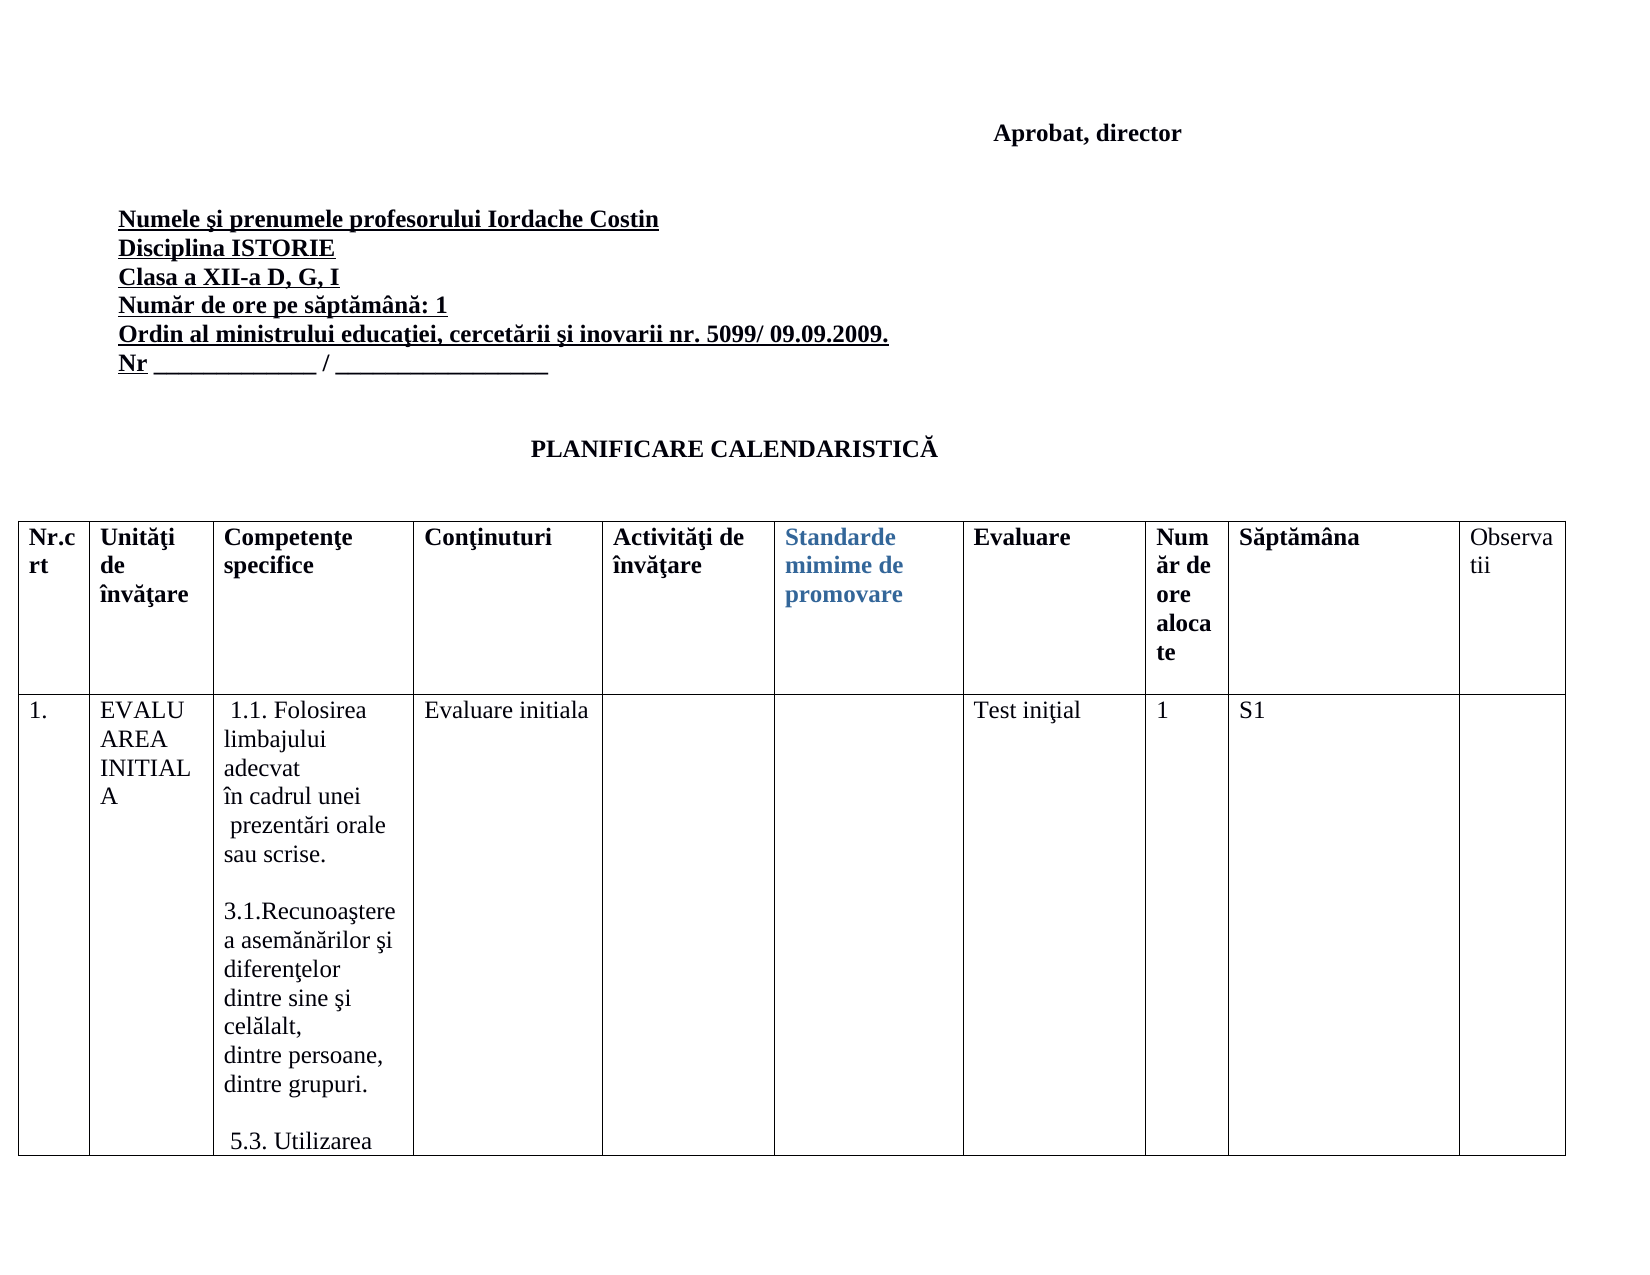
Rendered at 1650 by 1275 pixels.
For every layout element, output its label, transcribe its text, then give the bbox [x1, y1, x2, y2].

table_header Săptămâna [1229, 522, 1459, 694]
table_cell Evaluare initiala [414, 695, 602, 1155]
table_header Unităţi de învăţare [90, 522, 213, 694]
text Ordin al ministrului educaţiei, cercetării şi inovarii nr. 5099/ 09.09.2009. [118, 319, 1532, 348]
table_header Număr de ore alocate [1146, 522, 1228, 694]
table_cell [603, 695, 774, 1155]
text PLANIFICARE CALENDARISTICĂ [118, 434, 1532, 463]
text Număr de ore pe săptămână: 1 [118, 291, 1532, 319]
table_header Standarde mimime de promovare [775, 522, 963, 694]
table_header Competenţe specifice [214, 522, 413, 694]
table_header Nr.crt [19, 522, 89, 694]
table_header Conţinuturi [414, 522, 602, 694]
table_header Evaluare [964, 522, 1145, 694]
table_cell [775, 695, 963, 1155]
table_header Observatii [1460, 522, 1565, 694]
text Clasa a XII-a D, G, I [118, 262, 1532, 291]
table_cell S1 [1229, 695, 1459, 1155]
table_cell [1460, 695, 1565, 1155]
table_cell Test iniţial [964, 695, 1145, 1155]
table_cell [214, 695, 413, 1155]
text Nr _____________ / _________________ [118, 348, 1532, 377]
text Disciplina ISTORIE [118, 233, 1532, 262]
text Aprobat, director [118, 118, 1532, 147]
table_cell 1. [19, 695, 89, 1155]
table_header Activităţi de învăţare [603, 522, 774, 694]
text Numele şi prenumele profesorului Iordache Costin [118, 204, 1532, 233]
table_cell Evaluarea initiala [90, 695, 213, 1155]
table_cell 1 [1146, 695, 1228, 1155]
